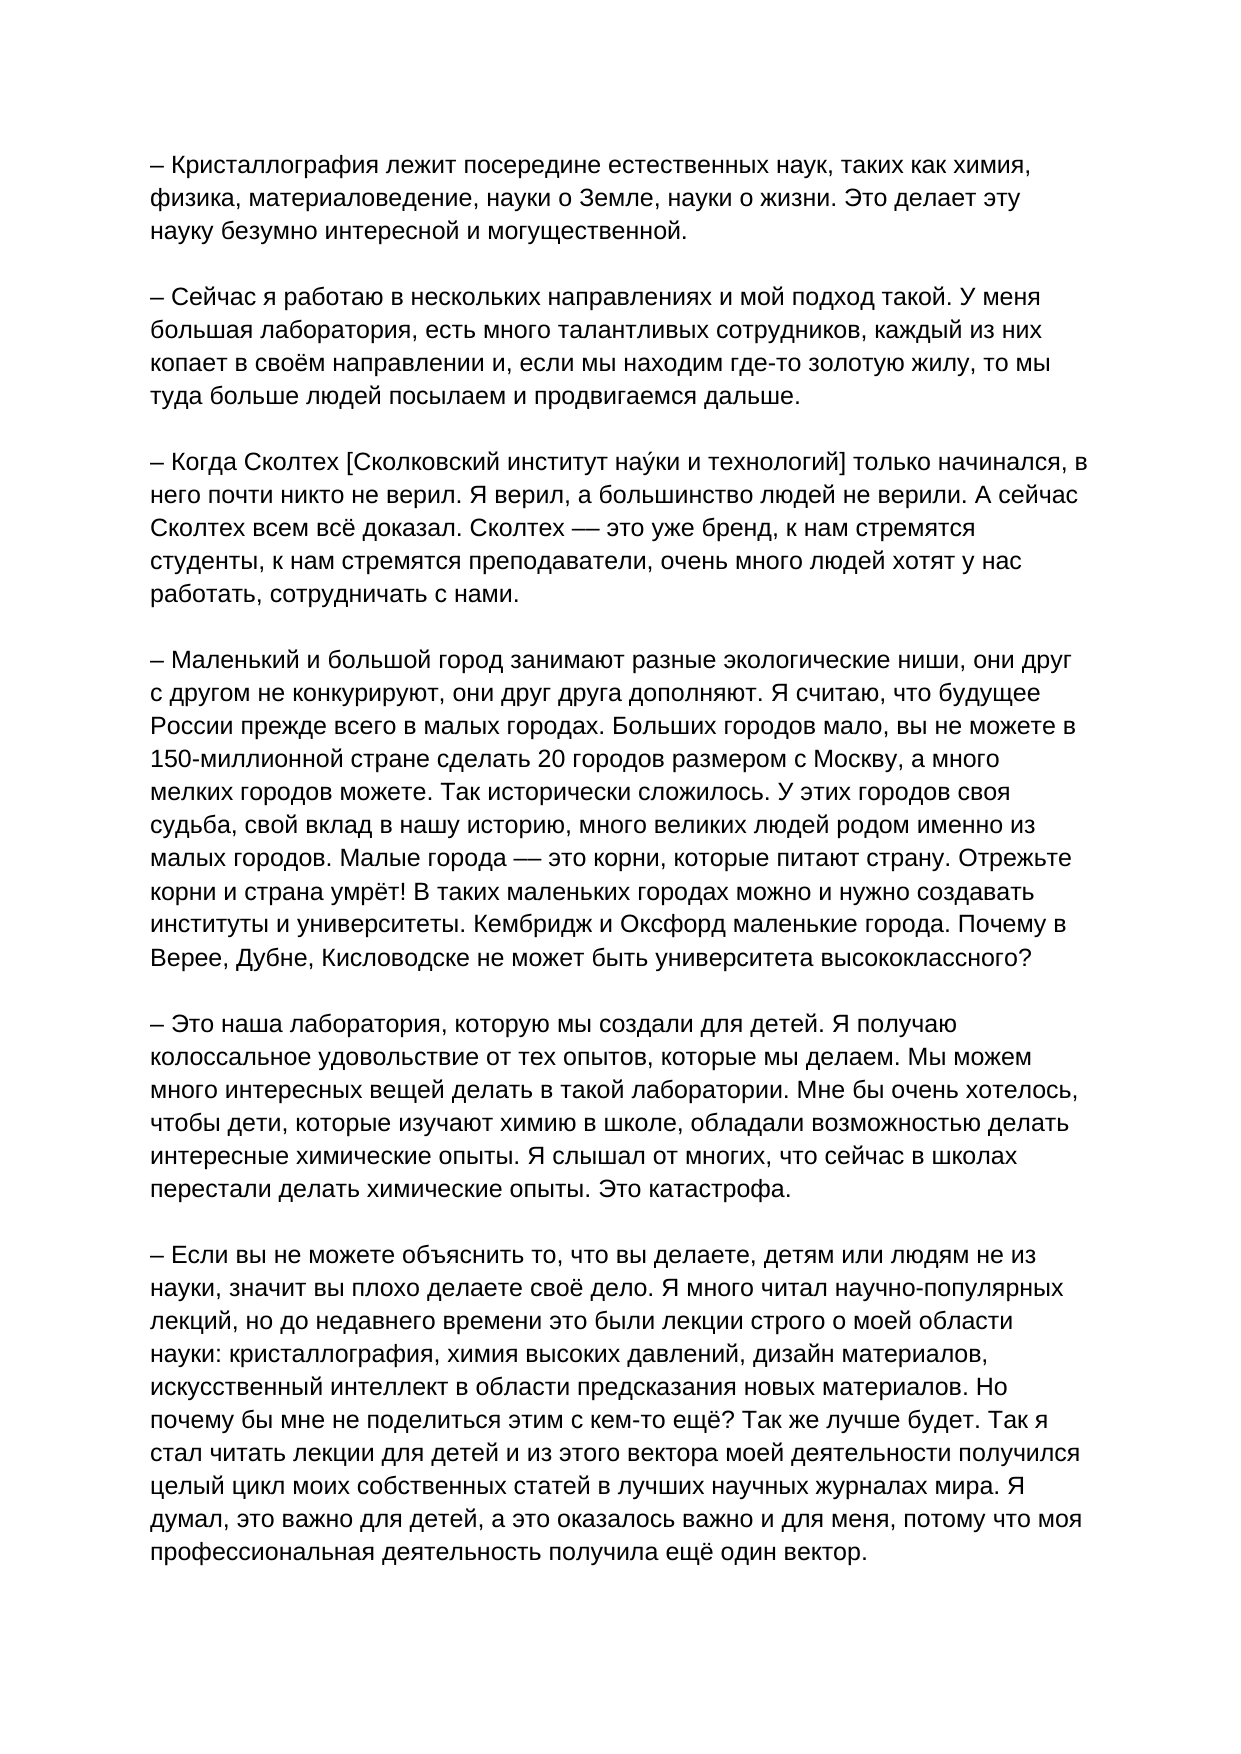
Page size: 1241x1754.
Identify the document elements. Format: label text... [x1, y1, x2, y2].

text – Это наша лаборатория, которую мы создали для детей. Я получаю колоссальное удовольствие от тех опытов, которые мы делаем. Мы можем много интересных вещей делать в такой лаборатории. Мне бы очень хотелось, чтобы дети, которые изучают химию в школе, обладали возможностью делать интересные химические опыты. Я слышал от многих, что сейчас в школах перестали делать химические опыты. Это катастрофа. [150, 1008, 1090, 1202]
text – Если вы не можете объяснить то, что вы делаете, детям или людям не из науки, значит вы плохо делаете своё дело. Я много читал научно-популярных лекций, но до недавнего времени это были лекции строго о моей области науки: кристаллография, химия высоких давлений, дизайн материалов, искусственный интеллект в области предсказания новых материалов. Но почему бы мне не поделиться этим с кем-то ещё? Так же лучше будет. Так я стал читать лекции для детей и из этого вектора моей деятельности получился целый цикл моих собственных статей в лучших научных журналах мира. Я думал, это важно для детей, а это оказалось важно и для меня, потому что моя профессиональная деятельность получила ещё один вектор. [150, 1240, 1090, 1566]
text – Сейчас я работаю в нескольких направлениях и мой подход такой. У меня большая лаборатория, есть много талантливых сотрудников, каждый из них копает в своём направлении и, если мы находим где-то золотую жилу, то мы туда больше людей посылаем и продвигаемся дальше. [150, 282, 1090, 410]
text – Когда Сколтех [Сколковский институт нау́ки и технологий] только начинался, в него почти никто не верил. Я верил, а большинство людей не верили. А сейчас Сколтех всем всё доказал. Сколтех –– это уже бренд, к нам стремятся студенты, к нам стремятся преподаватели, очень много людей хотят у нас работать, сотрудничать с нами. [150, 447, 1090, 608]
text – Кристаллография лежит посередине естественных наук, таких как химия, физика, материаловедение, науки о Земле, науки о жизни. Это делает эту науку безумно интересной и могущественной. [150, 150, 1090, 245]
text – Маленький и большой город занимают разные экологические ниши, они друг с другом не конкурируют, они друг друга дополняют. Я считаю, что будущее России прежде всего в малых городах. Больших городов мало, вы не можете в 150-миллионной стране сделать 20 городов размером с Москву, а много мелких городов можете. Так исторически сложилось. У этих городов своя судьба, свой вклад в нашу историю, много великих людей родом именно из малых городов. Малые города –– это корни, которые питают страну. Отрежьте корни и страна умрёт! В таких маленьких городах можно и нужно создавать институты и университеты. Кембридж и Оксфорд маленькие города. Почему в Верее, Дубне, Кисловодске не может быть университета высококлассного? [150, 645, 1090, 971]
